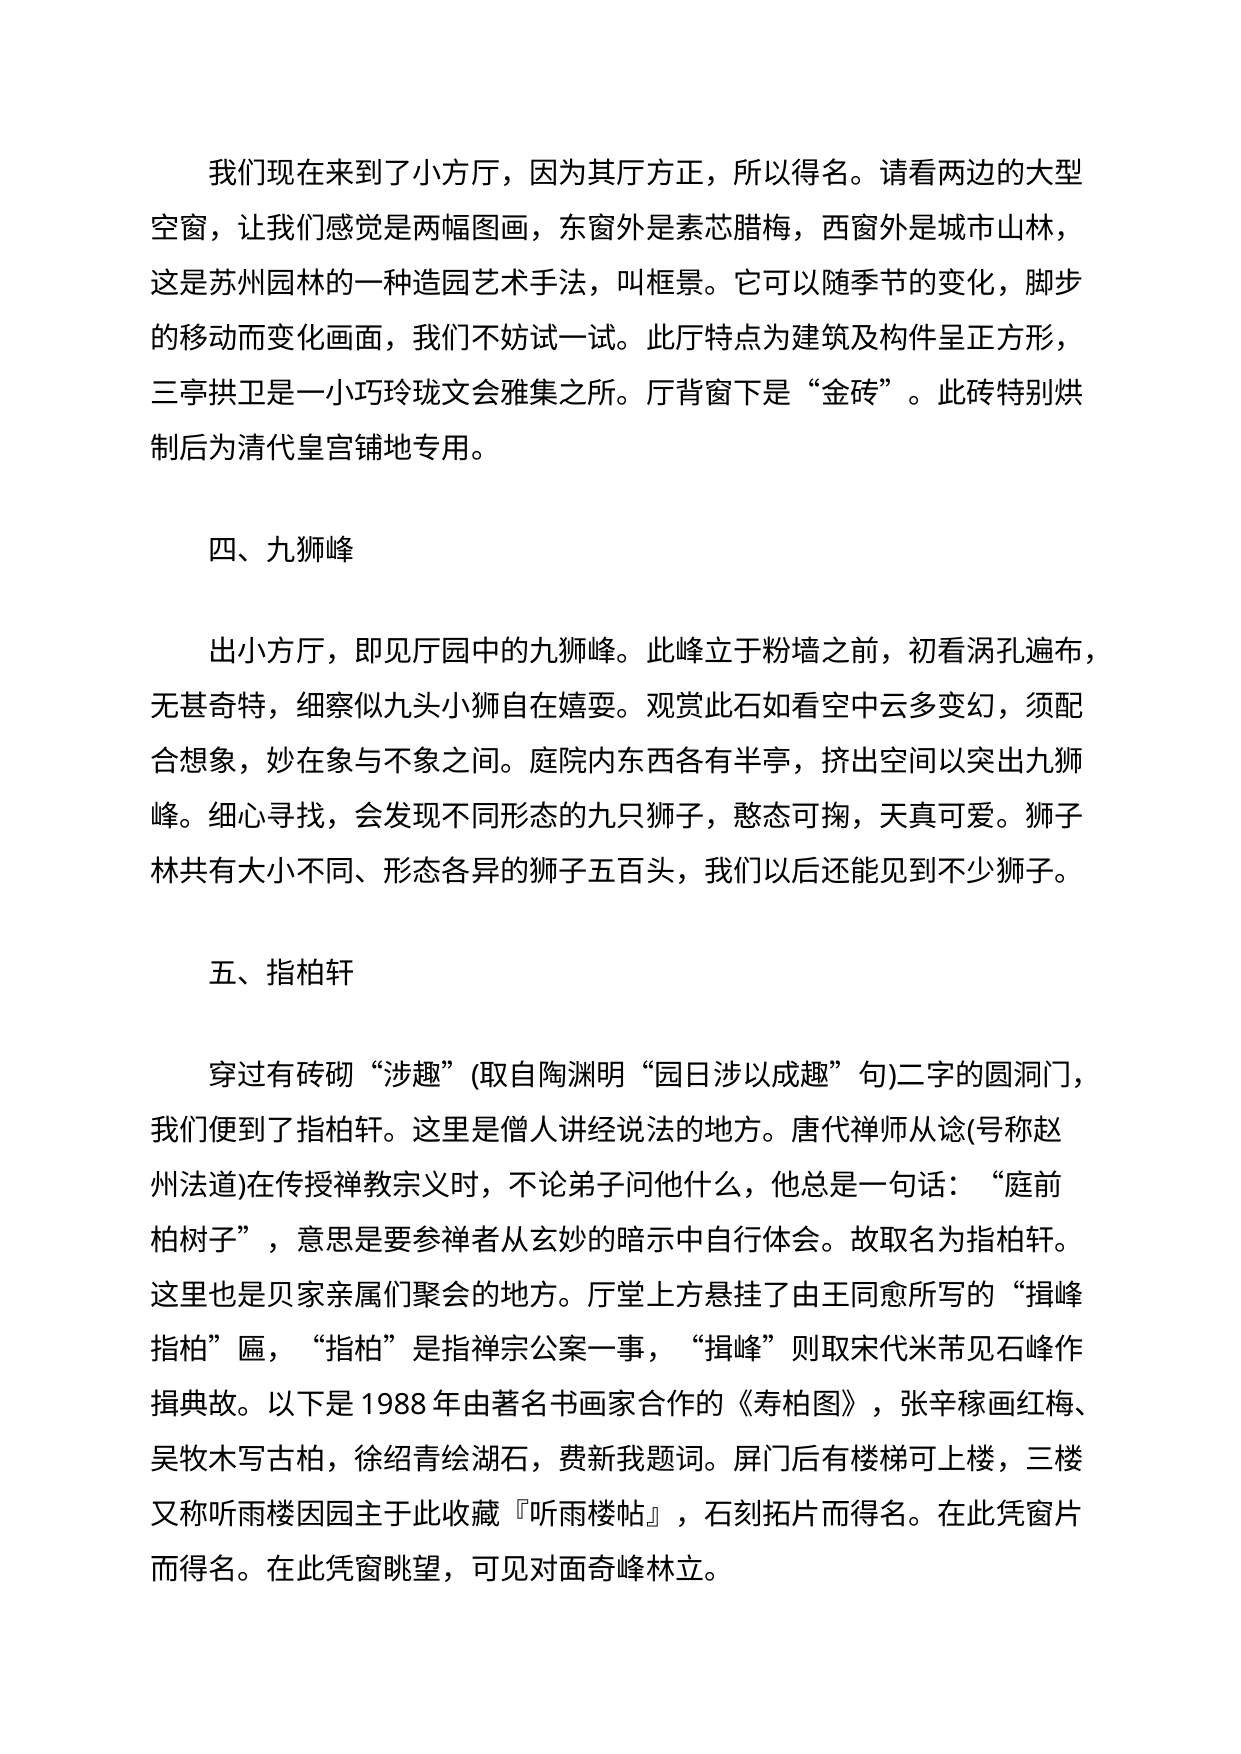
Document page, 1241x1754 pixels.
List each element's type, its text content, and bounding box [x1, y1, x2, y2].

text 穿过有砖砌“涉趣”(取自陶渊明“园日涉以成趣”句)二字的圆洞门，我们便到了指柏轩。这里是僧人讲经说法的地方。唐代禅师从谂(号称赵州法道)在传授禅教宗义时，不论弟子问他什么，他总是一句话：“庭前柏树子”，意思是要参禅者从玄妙的暗示中自行体会。故取名为指柏轩。这里也是贝家亲属们聚会的地方。厅堂上方悬挂了由王同愈所写的“揖峰指柏”匾，“指柏”是指禅宗公案一事，“揖峰”则取宋代米芾见石峰作揖典故。以下是1988年由著名书画家合作的《寿柏图》，张辛稼画红梅、吴牧木写古柏，徐绍青绘湖石，费新我题词。屏门后有楼梯可上楼，三楼又称听雨楼因园主于此收藏『听雨楼帖』，石刻拓片而得名。在此凭窗片而得名。在此凭窗眺望，可见对面奇峰林立。 [150, 1051, 1090, 1588]
text 我们现在来到了小方厅，因为其厅方正，所以得名。请看两边的大型空窗，让我们感觉是两幅图画，东窗外是素芯腊梅，西窗外是城市山林，这是苏州园林的一种造园艺术手法，叫框景。它可以随季节的变化，脚步的移动而变化画面，我们不妨试一试。此厅特点为建筑及构件呈正方形，三亭拱卫是一小巧玲珑文会雅集之所。厅背窗下是“金砖”。此砖特别烘制后为清代皇宫铺地专用。 [150, 150, 1090, 467]
text 出小方厅，即见厅园中的九狮峰。此峰立于粉墙之前，初看涡孔遍布，无甚奇特，细察似九头小狮自在嬉耍。观赏此石如看空中云多变幻，须配合想象，妙在象与不象之间。庭院内东西各有半亭，挤出空间以突出九狮峰。细心寻找，会发现不同形态的九只狮子，憨态可掬，天真可爱。狮子林共有大小不同、形态各异的狮子五百头，我们以后还能见到不少狮子。 [150, 628, 1090, 890]
text 五、指柏轩 [150, 949, 1090, 992]
text 四、九狮峰 [150, 526, 1090, 568]
